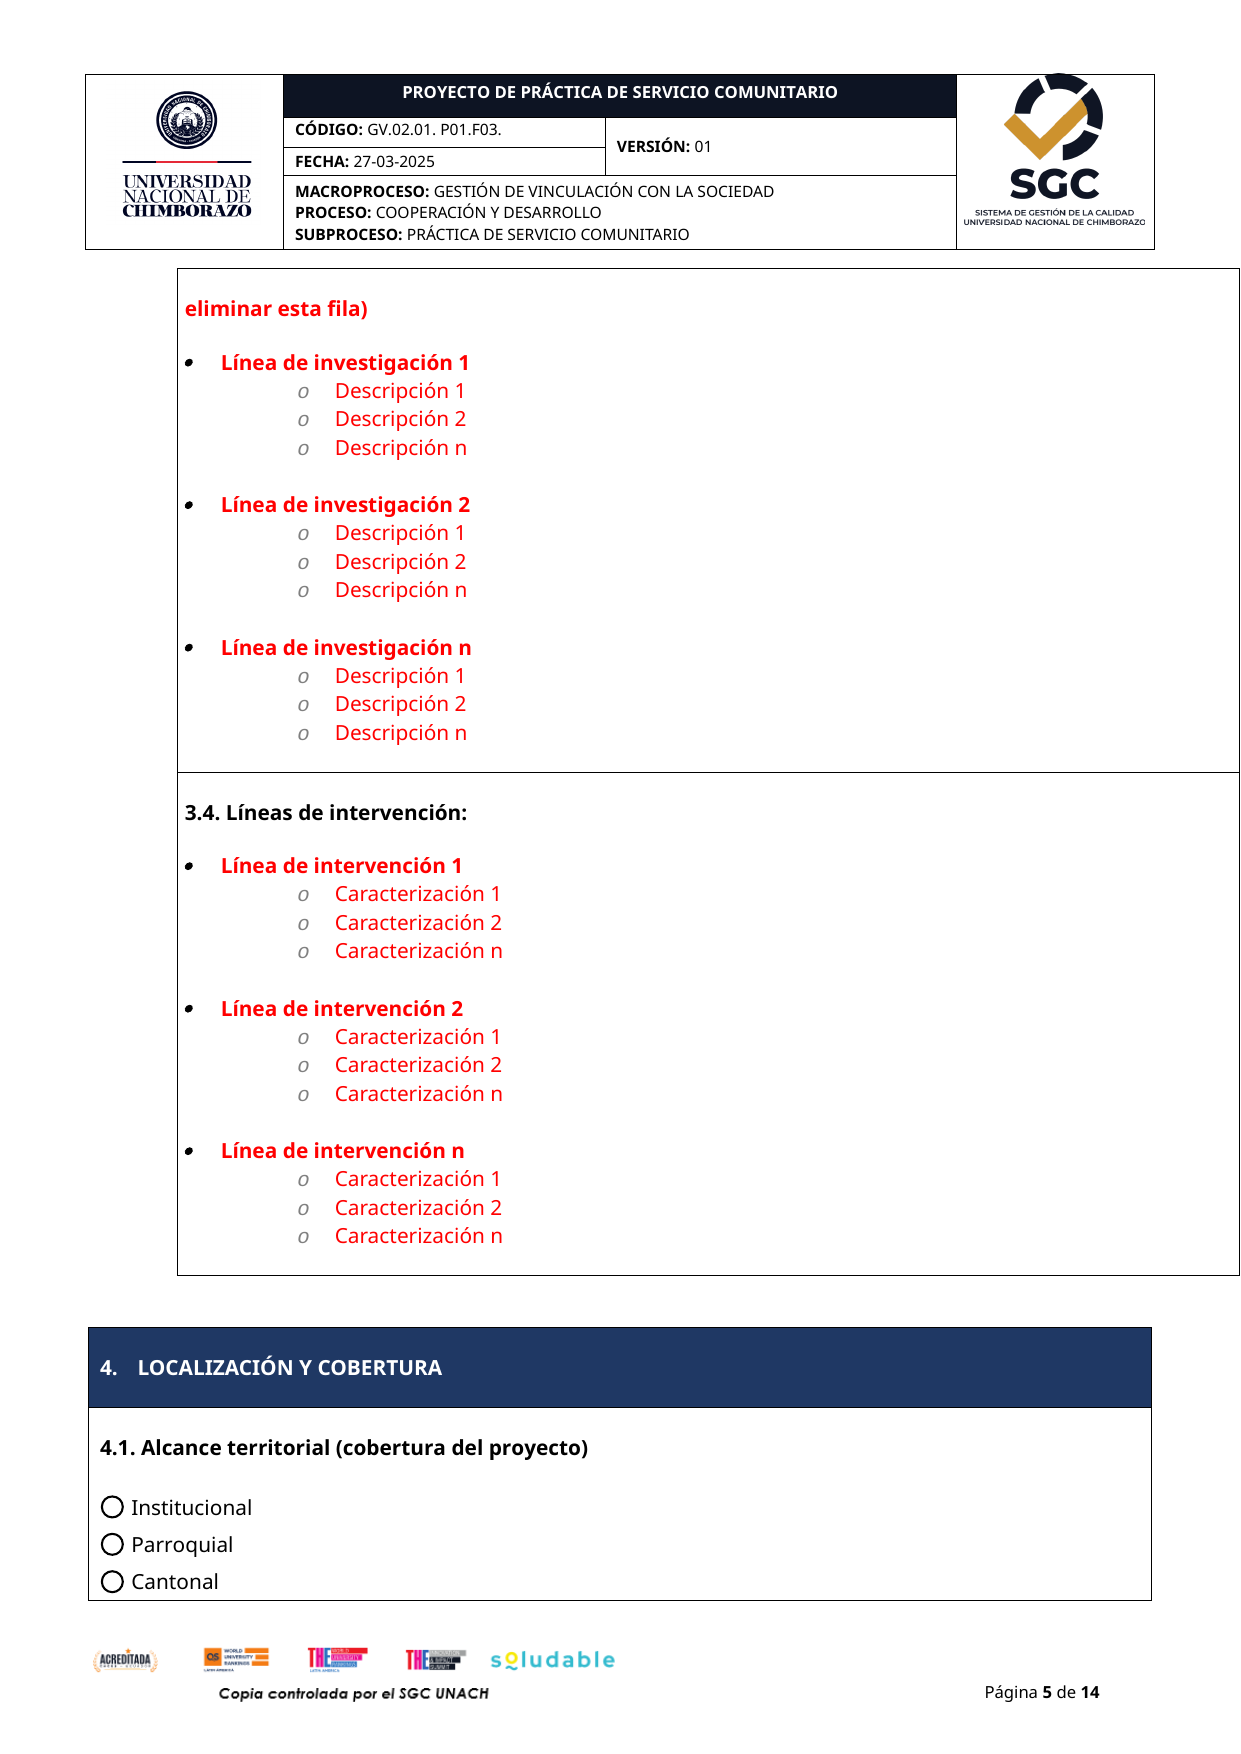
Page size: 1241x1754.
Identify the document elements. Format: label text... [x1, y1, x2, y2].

picture [106, 80, 261, 225]
table_cell 4.1. Alcance territorial (cobertura del proyecto) Detalle: detallar los nombres de la/s parroquias/s, cantón/es, provincia/s, y/o zona/s [89, 1408, 1151, 1600]
table_header LOCALIZACIÓN Y COBERTURA [89, 1328, 1151, 1407]
picture [89, 1633, 619, 1705]
table_cell 3.4. Líneas de intervención: Línea de intervención 1 Caracterización 1 Caracterización 2 Caracterización n Línea de intervención 2 Caracterización 1 Caracterización 2 Caracterización n Línea de intervención n Caracterización 1 Caracterización 2 Caracterización n [178, 773, 1239, 1275]
